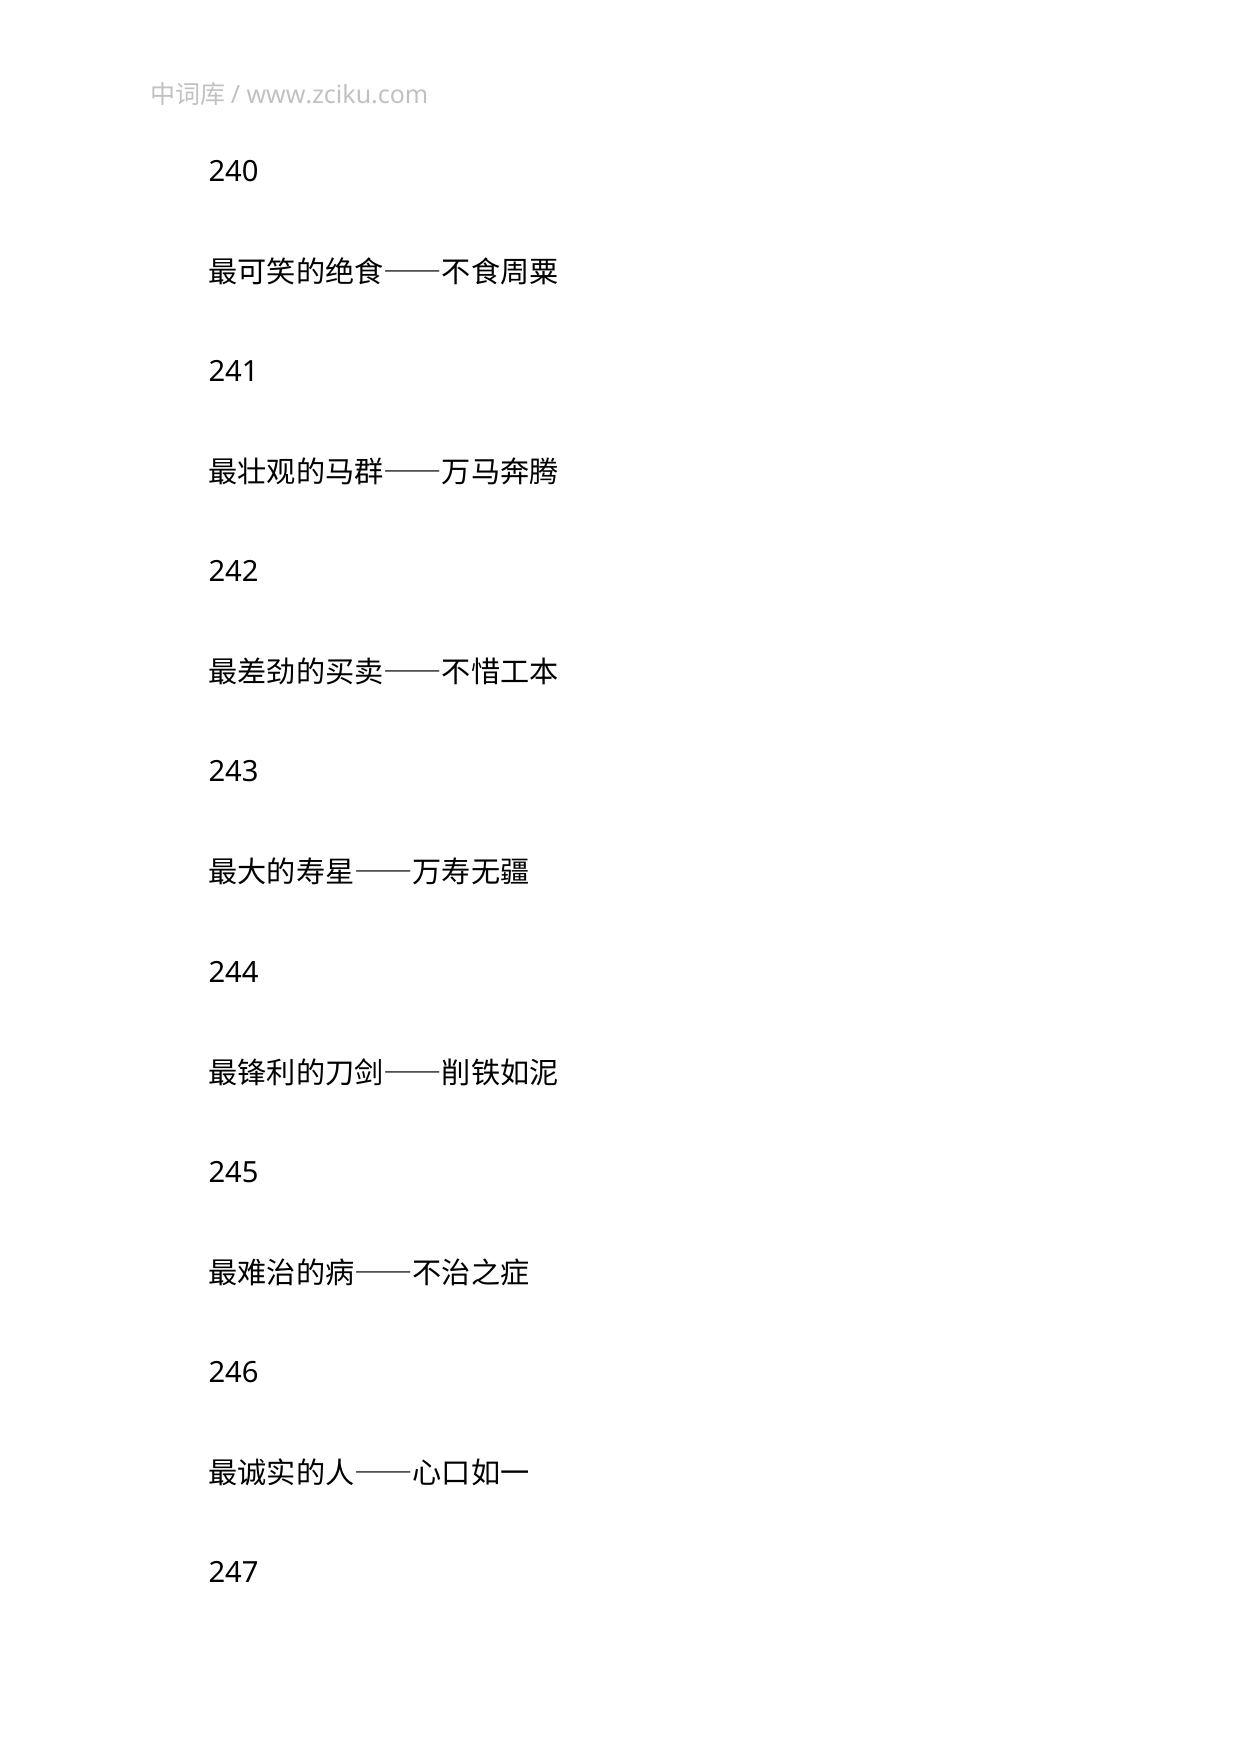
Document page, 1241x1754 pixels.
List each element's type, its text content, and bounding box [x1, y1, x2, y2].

text 最难治的病——不治之症 [150, 1249, 1090, 1292]
text 241 [150, 350, 1090, 390]
text 247 [150, 1551, 1090, 1591]
text 最差劲的买卖——不惜工本 [150, 649, 1090, 691]
text 245 [150, 1151, 1090, 1191]
text 246 [150, 1351, 1090, 1391]
text 242 [150, 550, 1090, 590]
text 最可笑的绝食——不食周粟 [150, 248, 1090, 291]
text 最诚实的人——心口如一 [150, 1450, 1090, 1492]
text 最大的寿星——万寿无疆 [150, 849, 1090, 891]
text 243 [150, 751, 1090, 790]
text 244 [150, 951, 1090, 991]
text 最锋利的刀剑——削铁如泥 [150, 1049, 1090, 1092]
text 最壮观的马群——万马奔腾 [150, 449, 1090, 491]
text 240 [150, 150, 1090, 190]
